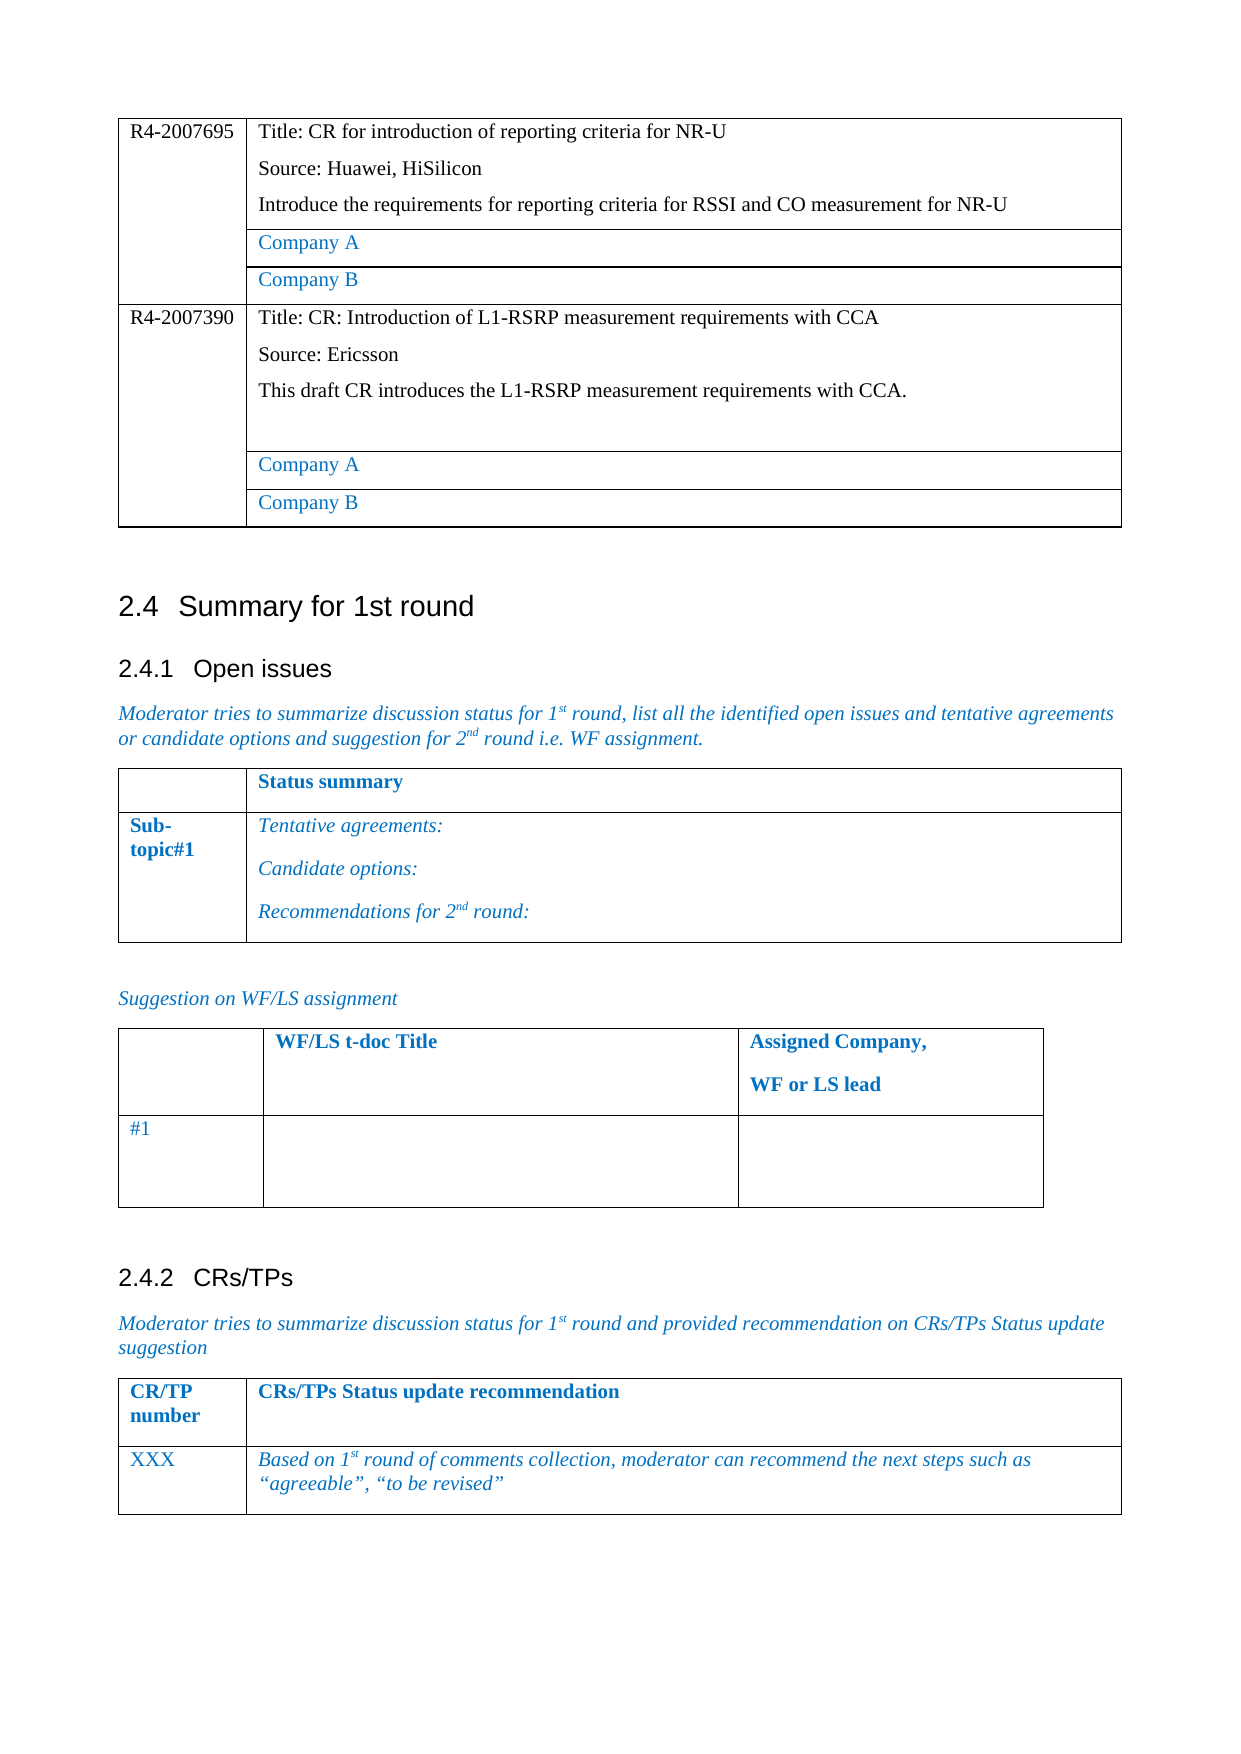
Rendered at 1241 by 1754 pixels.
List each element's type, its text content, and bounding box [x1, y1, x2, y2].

table_cell Sub-topic#1 [119, 813, 246, 942]
text Suggestion on WF/LS assignment [118, 985, 1122, 1009]
table_header Status summary [247, 769, 1121, 812]
table_cell R4-2007695 [119, 119, 246, 304]
text Moderator tries to summarize discussion status for 1st round and provided recommendation on CRs/TPs Status update suggestion [118, 1311, 1122, 1359]
text Moderator tries to summarize discussion status for 1st round, list all the identified open issues and tentative agreements or candidate options and suggestion for 2nd round i.e. WF assignment. [118, 701, 1122, 749]
table_cell Title: CR: Introduction of L1-RSRP measurement requirements with CCA Source: Ericsson This draft CR introduces the L1-RSRP measurement requirements with CCA. [247, 305, 1121, 451]
table_cell #1 [119, 1116, 263, 1207]
table_cell [264, 1116, 738, 1207]
table_cell Tentative agreements: Candidate options: Recommendations for 2nd round: [247, 813, 1121, 942]
table_header CR/TP number [119, 1379, 246, 1446]
table_header [119, 1029, 263, 1115]
subtitle Summary for 1st round [118, 589, 1122, 623]
table_cell Company A [247, 230, 1121, 266]
subtitle CRs/TPs [118, 1263, 1122, 1292]
table_cell Title: CR for introduction of reporting criteria for NR-U Source: Huawei, HiSilicon Introduce the requirements for reporting criteria for RSSI and CO measurement for NR-U [247, 119, 1121, 229]
table_header WF/LS t-doc Title [264, 1029, 738, 1115]
table_cell Based on 1st round of comments collection, moderator can recommend the next steps such as “agreeable”, “to be revised” [247, 1447, 1121, 1513]
subtitle Open issues [118, 654, 1122, 683]
table_cell Company B [247, 490, 1121, 526]
table_header Assigned Company, WF or LS lead [739, 1029, 1043, 1115]
table_cell Company A [247, 452, 1121, 489]
table_header [119, 769, 246, 812]
table_header CRs/TPs Status update recommendation [247, 1379, 1121, 1446]
table_cell XXX [119, 1447, 246, 1513]
table_cell [739, 1116, 1043, 1207]
table_cell R4-2007390 [119, 305, 246, 526]
table_cell Company B [247, 268, 1121, 304]
